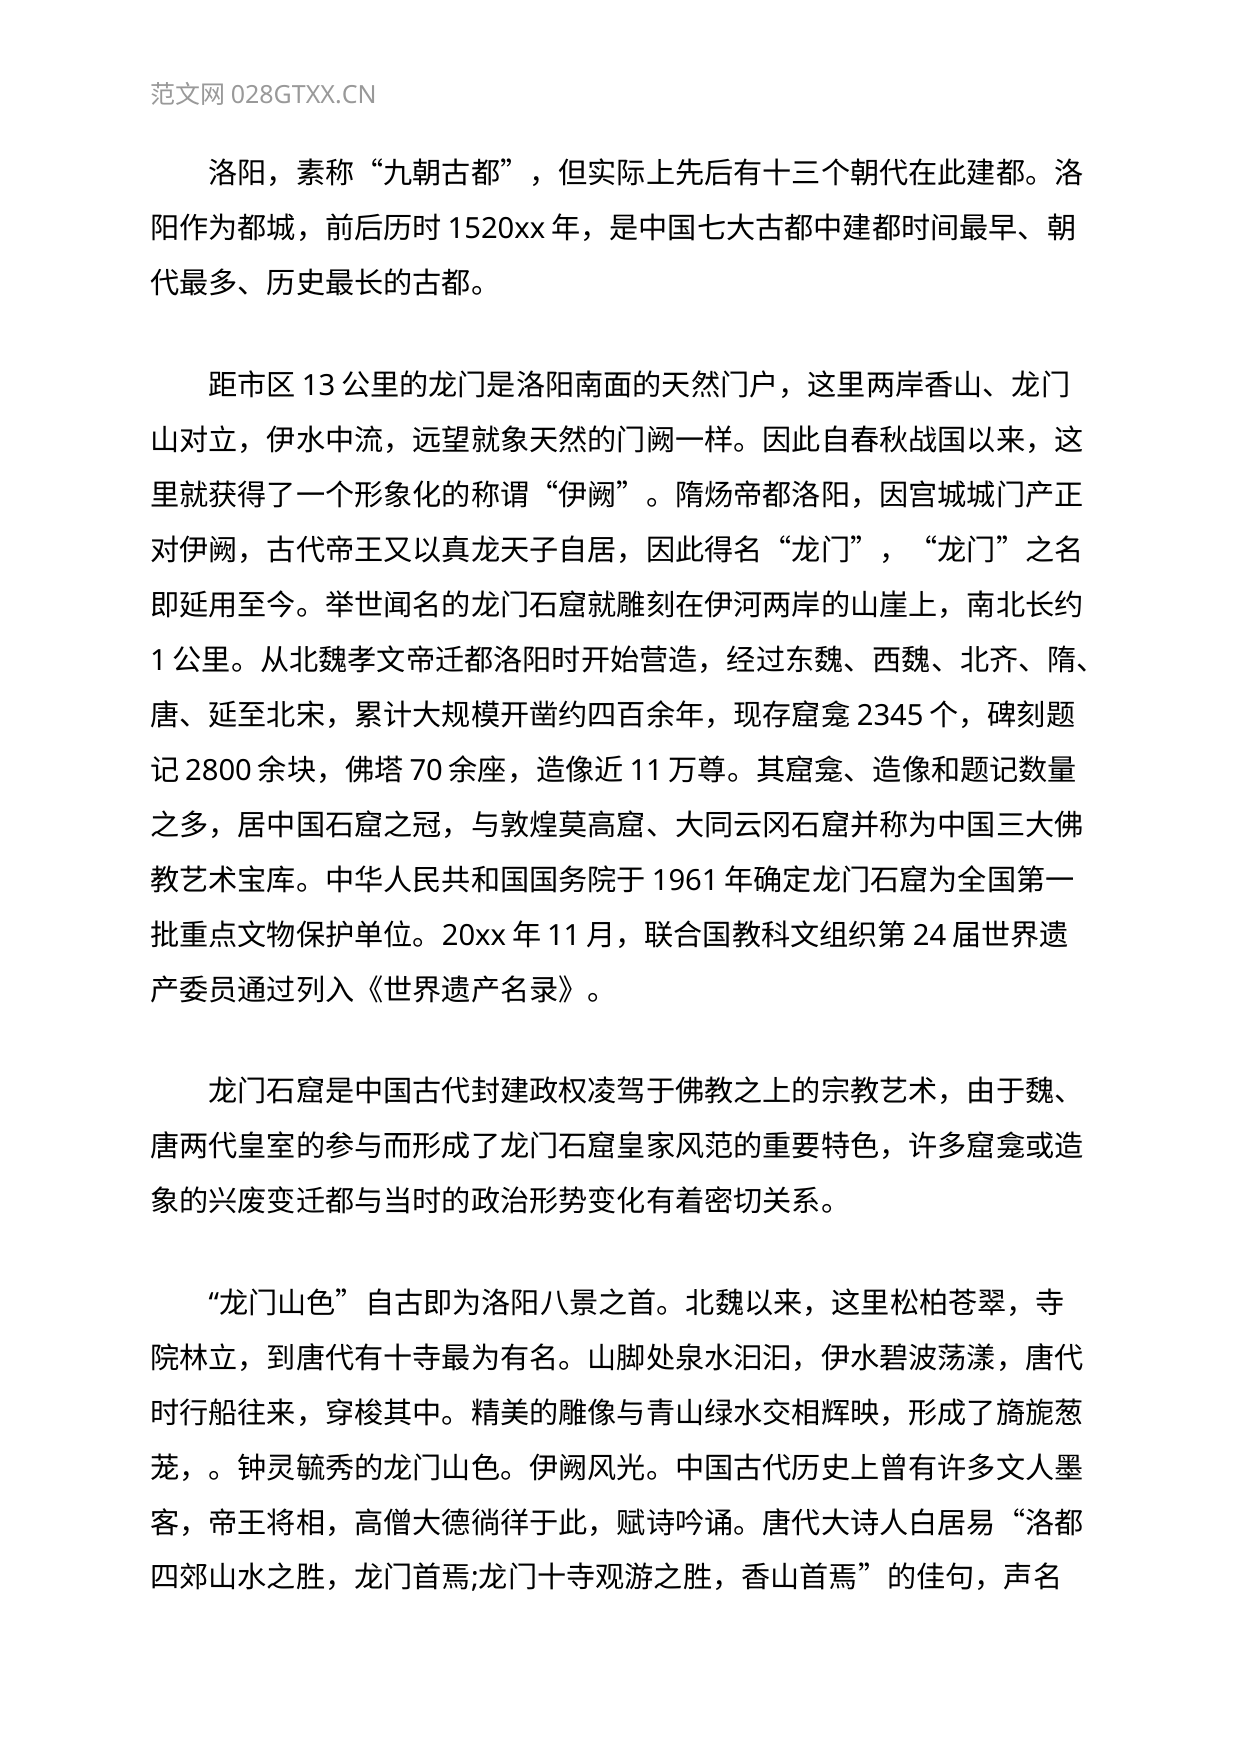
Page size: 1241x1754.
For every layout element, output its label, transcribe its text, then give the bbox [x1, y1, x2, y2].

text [150, 1279, 1090, 1596]
text 龙门石窟是中国古代封建政权凌驾于佛教之上的宗教艺术，由于魏、唐两代皇室的参与而形成了龙门石窟皇家风范的重要特色，许多窟龛或造象的兴废变迁都与当时的政治形势变化有着密切关系。 [150, 1068, 1090, 1220]
text 洛阳，素称“九朝古都”，但实际上先后有十三个朝代在此建都。洛阳作为都城，前后历时1520xx年，是中国七大古都中建都时间最早、朝代最多、历史最长的古都。 [150, 150, 1090, 302]
text 距市区13公里的龙门是洛阳南面的天然门户，这里两岸香山、龙门山对立，伊水中流，远望就象天然的门阙一样。因此自春秋战国以来，这里就获得了一个形象化的称谓“伊阙”。隋炀帝都洛阳，因宫城城门产正对伊阙，古代帝王又以真龙天子自居，因此得名“龙门”，“龙门”之名即延用至今。举世闻名的龙门石窟就雕刻在伊河两岸的山崖上，南北长约1公里。从北魏孝文帝迁都洛阳时开始营造，经过东魏、西魏、北齐、隋、唐、延至北宋，累计大规模开凿约四百余年，现存窟龛 2345个，碑刻题记2800余块，佛塔70余座，造像近11万尊。其窟龛、造像和题记数量之多，居中国石窟之冠，与敦煌莫高窟、大同云冈石窟并称为中国三大佛教艺术宝库。中华人民共和国国务院于1961年确定龙门石窟为全国第一批重点文物保护单位。20xx年11月，联合国教科文组织第24届世界遗产委员通过列入《世界遗产名录》。 [150, 362, 1090, 1008]
